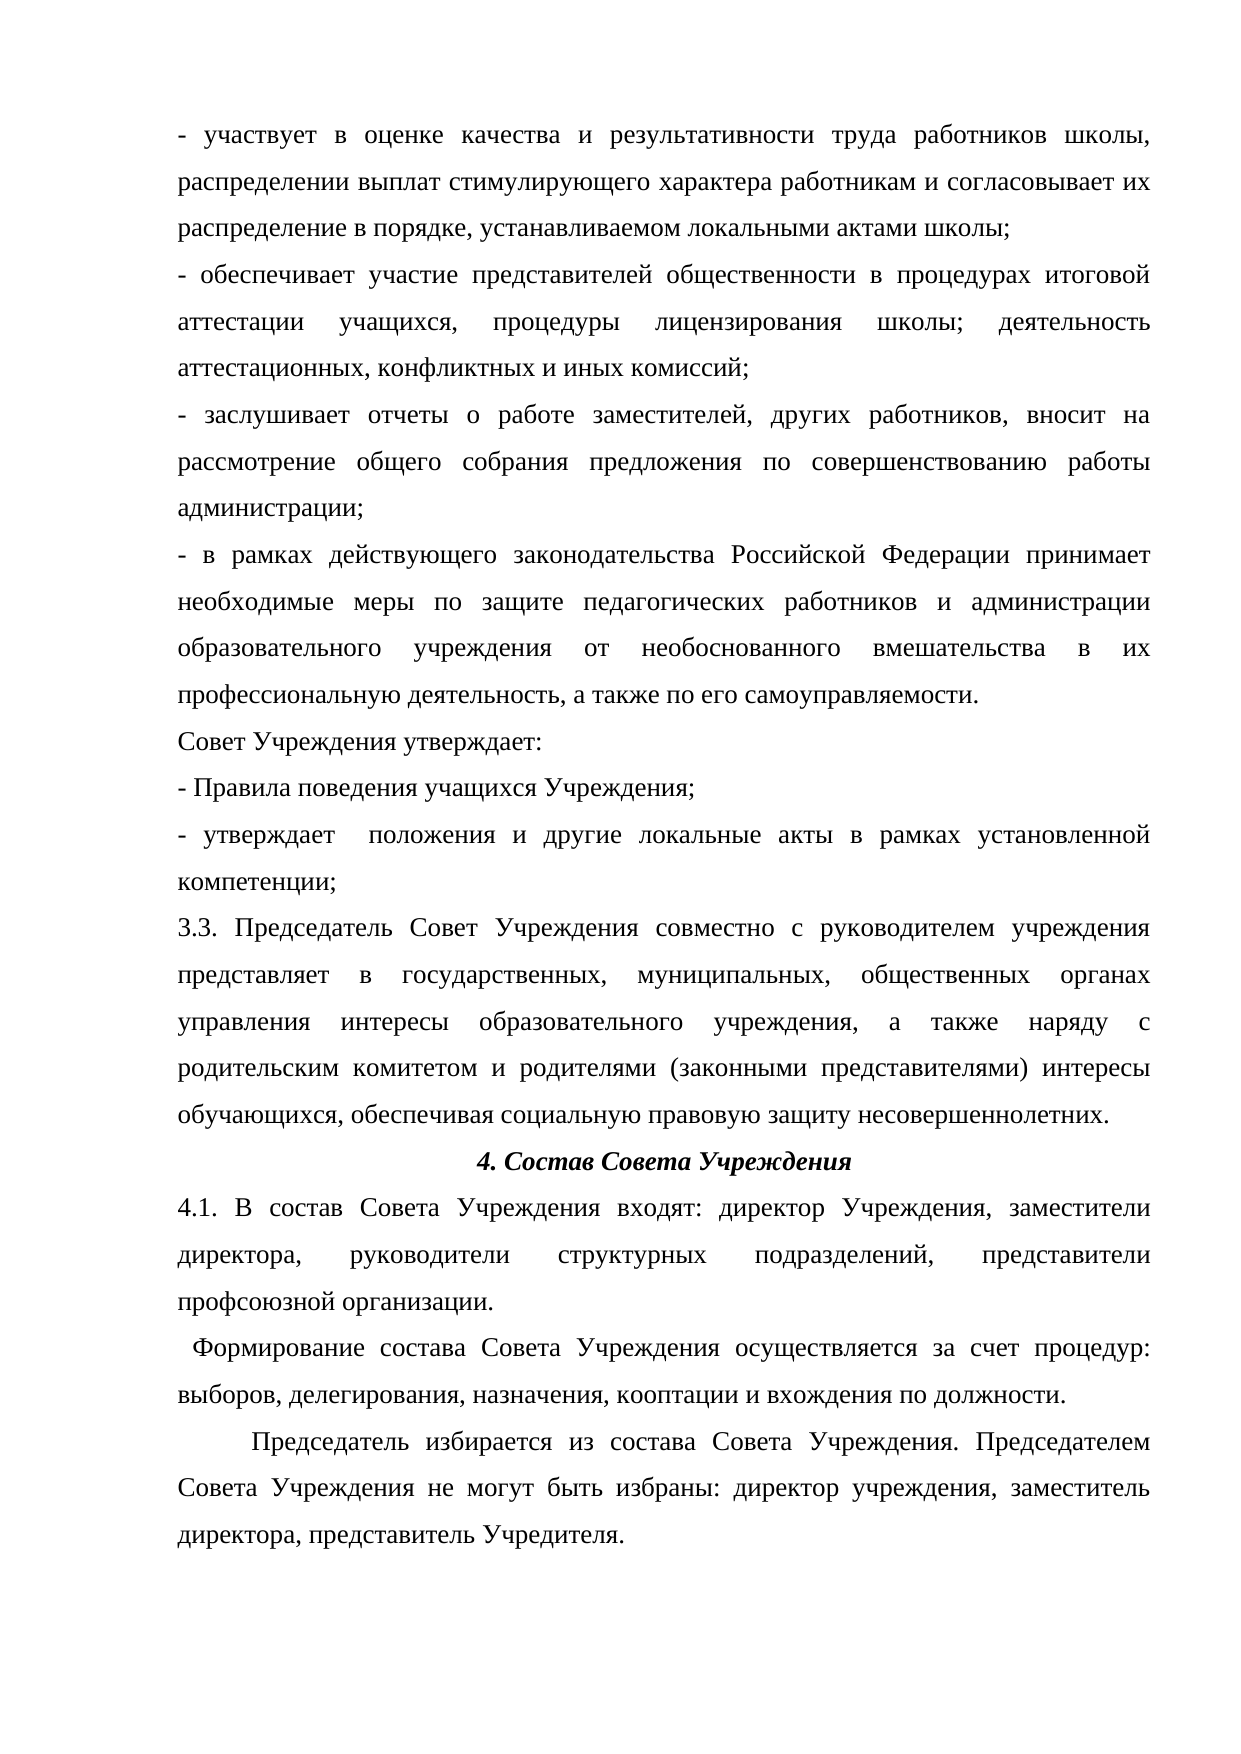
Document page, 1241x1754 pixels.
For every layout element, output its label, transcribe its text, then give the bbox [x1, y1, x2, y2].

text Формирование состава Совета Учреждения осуществляется за счет процедур: выборов, делегирования, назначения, кооптации и вхождения по должности. [177, 1331, 1152, 1409]
text - утверждает положения и другие локальные акты в рамках установленной компетенции; [177, 818, 1152, 896]
text - обеспечивает участие представителей общественности в процедурах итоговой аттестации учащихся, процедуры лицензирования школы; деятельность аттестационных, конфликтных и иных комиссий; [177, 258, 1152, 383]
text - Правила поведения учащихся Учреждения; [177, 771, 1152, 803]
text Совет Учреждения утверждает: [177, 725, 1152, 756]
text 4. Состав Совета Учреждения [177, 1145, 1152, 1176]
text - заслушивает отчеты о работе заместителей, других работников, вносит на рассмотрение общего собрания предложения по совершенствованию работы администрации; [177, 398, 1152, 523]
text - участвует в оценке качества и результативности труда работников школы, распределении выплат стимулирующего характера работникам и согласовывает их распределение в порядке, устанавливаемом локальными актами школы; [177, 118, 1152, 243]
text - в рамках действующего законодательства Российской Федерации принимает необходимые меры по защите педагогических работников и администрации образовательного учреждения от необоснованного вмешательства в их профессиональную деятельность, а также по его самоуправляемости. [177, 538, 1152, 709]
text 3.3. Председатель Совет Учреждения совместно с руководителем учреждения представляет в государственных, муниципальных, общественных органах управления интересы образовательного учреждения, а также наряду с родительским комитетом и родителями (законными представителями) интересы обучающихся, обеспечивая социальную правовую защиту несовершеннолетних. [177, 911, 1152, 1129]
text Председатель избирается из состава Совета Учреждения. Председателем Совета Учреждения не могут быть избраны: директор учреждения, заместитель директора, представитель Учредителя. [177, 1425, 1152, 1549]
text 4.1. В состав Совета Учреждения входят: директор Учреждения, заместители директора, руководители структурных подразделений, представители профсоюзной организации. [177, 1191, 1152, 1316]
